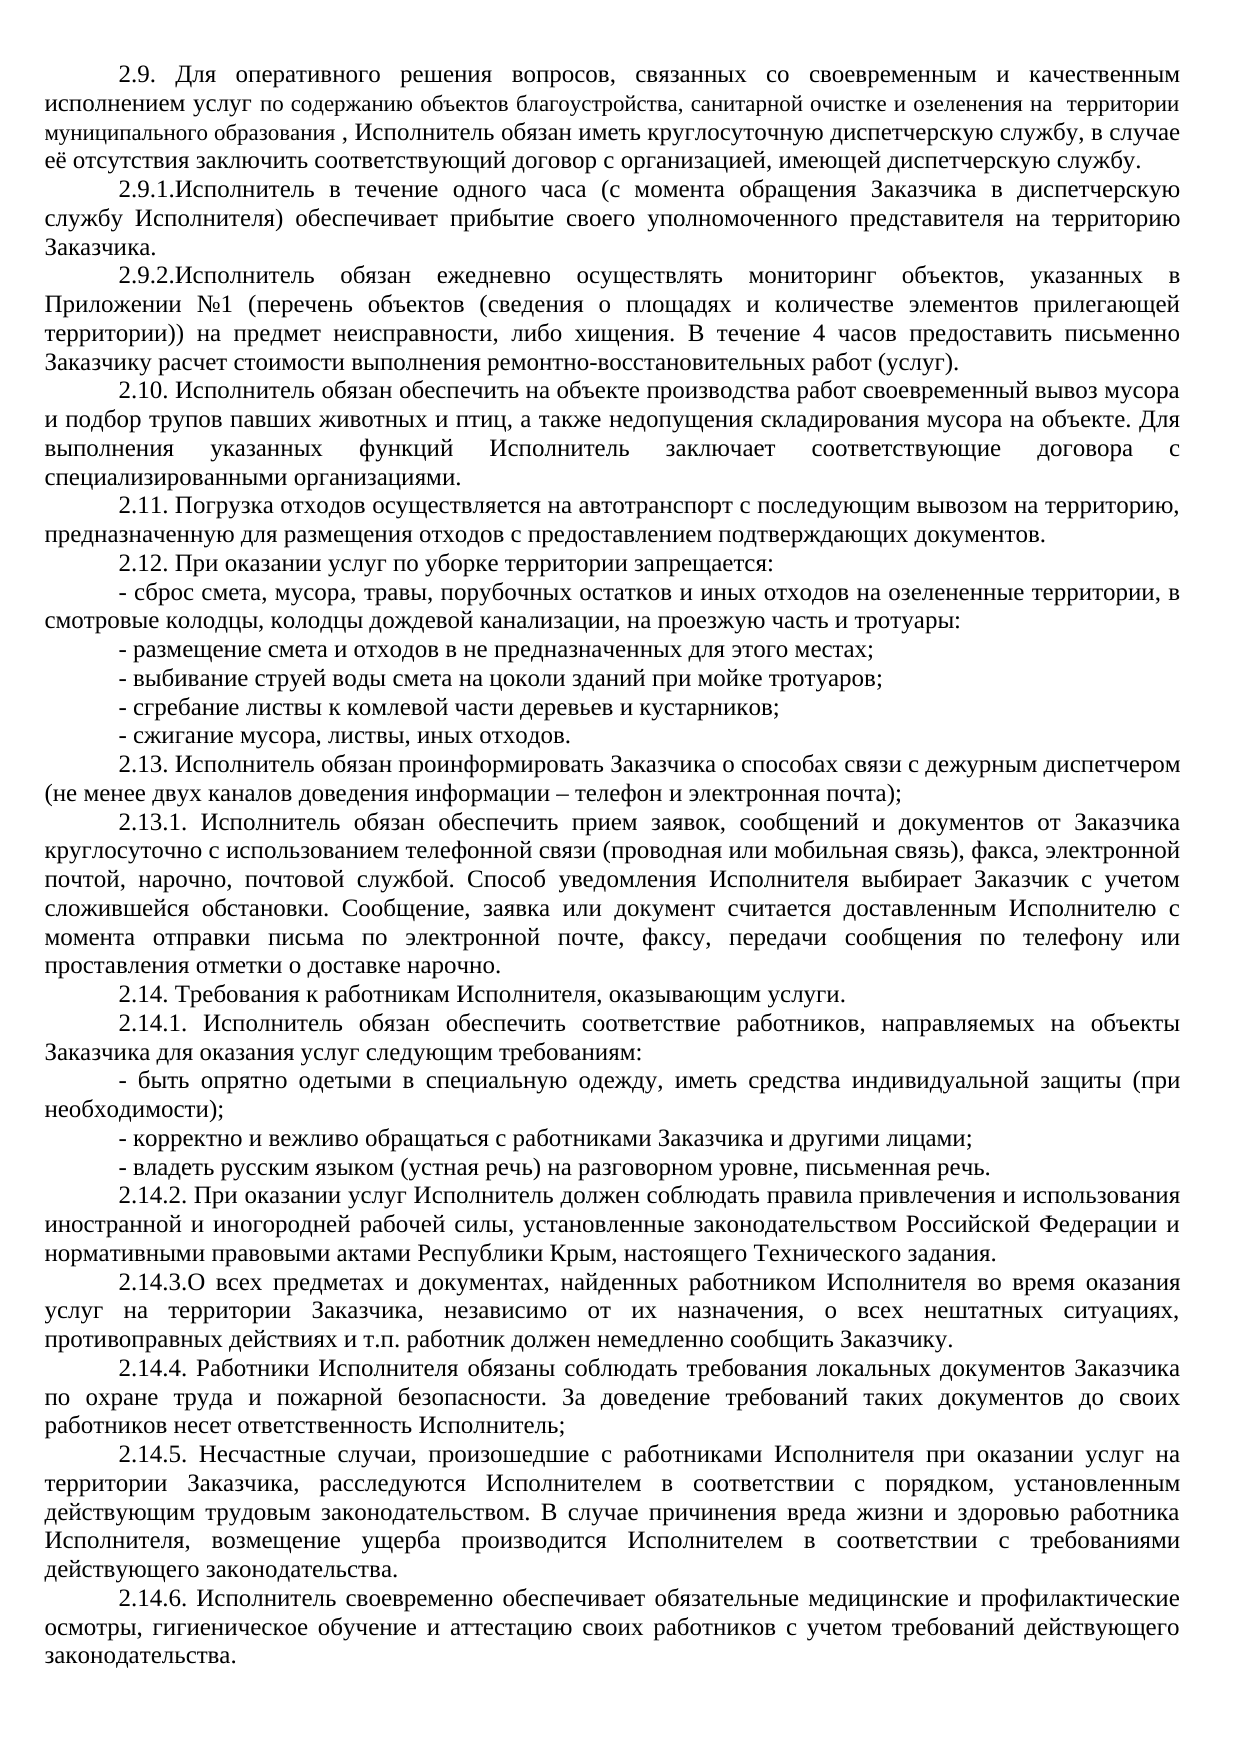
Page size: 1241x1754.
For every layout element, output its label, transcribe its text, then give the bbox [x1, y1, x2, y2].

text 2.14.1. Исполнитель обязан обеспечить соответствие работников, направляемых на объекты Заказчика для оказания услуг следующим требованиям: [44, 1008, 1181, 1065]
text - корректно и вежливо обращаться с работниками Заказчика и другими лицами; [44, 1123, 1181, 1152]
text 2.13. Исполнитель обязан проинформировать Заказчика о способах связи с дежурным диспетчером (не менее двух каналов доведения информации – телефон и электронная почта); [44, 749, 1181, 807]
text - сжигание мусора, листвы, иных отходов. [44, 720, 1181, 749]
text - быть опрятно одетыми в специальную одежду, иметь средства индивидуальной защиты (при необходимости); [44, 1065, 1181, 1123]
text 2.14.5. Несчастные случаи, произошедшие с работниками Исполнителя при оказании услуг на территории Заказчика, расследуются Исполнителем в соответствии с порядком, установленным действующим трудовым законодательством. В случае причинения вреда жизни и здоровью работника Исполнителя, возмещение ущерба производится Исполнителем в соответствии с требованиями действующего законодательства. [44, 1439, 1181, 1583]
text - размещение смета и отходов в не предназначенных для этого местах; [44, 634, 1181, 663]
text 2.14. Требования к работникам Исполнителя, оказывающим услуги. [44, 979, 1181, 1008]
text 2.13.1. Исполнитель обязан обеспечить прием заявок, сообщений и документов от Заказчика круглосуточно с использованием телефонной связи (проводная или мобильная связь), факса, электронной почтой, нарочно, почтовой службой. Способ уведомления Исполнителя выбирает Заказчик с учетом сложившейся обстановки. Сообщение, заявка или документ считается доставленным Исполнителю с момента отправки письма по электронной почте, факсу, передачи сообщения по телефону или проставления отметки о доставке нарочно. [44, 807, 1181, 979]
text - выбивание струей воды смета на цоколи зданий при мойке тротуаров; [44, 663, 1181, 692]
text - владеть русским языком (устная речь) на разговорном уровне, письменная речь. [44, 1152, 1181, 1180]
text 2.14.4. Работники Исполнителя обязаны соблюдать требования локальных документов Заказчика по охране труда и пожарной безопасности. За доведение требований таких документов до своих работников несет ответственность Исполнитель; [44, 1353, 1181, 1439]
text 2.9.2.Исполнитель обязан ежедневно осуществлять мониторинг объектов, указанных в Приложении №1 (перечень объектов (сведения о площадях и количестве элементов прилегающей территории)) на предмет неисправности, либо хищения. В течение 4 часов предоставить письменно Заказчику расчет стоимости выполнения ремонтно-восстановительных работ (услуг). [44, 260, 1181, 375]
text 2.10. Исполнитель обязан обеспечить на объекте производства работ своевременный вывоз мусора и подбор трупов павших животных и птиц, а также недопущения складирования мусора на объекте. Для выполнения указанных функций Исполнитель заключает соответствующие договора с специализированными организациями. [44, 375, 1181, 490]
text 2.14.6. Исполнитель своевременно обеспечивает обязательные медицинские и профилактические осмотры, гигиеническое обучение и аттестацию своих работников с учетом требований действующего законодательства. [44, 1583, 1181, 1669]
text 2.9.1.Исполнитель в течение одного часа (с момента обращения Заказчика в диспетчерскую службу Исполнителя) обеспечивает прибытие своего уполномоченного представителя на территорию Заказчика. [44, 174, 1181, 260]
text - сброс смета, мусора, травы, порубочных остатков и иных отходов на озелененные территории, в смотровые колодцы, колодцы дождевой канализации, на проезжую часть и тротуары: [44, 577, 1181, 634]
text 2.12. При оказании услуг по уборке территории запрещается: [44, 548, 1181, 577]
text 2.9. Для оперативного решения вопросов, связанных со своевременным и качественным исполнением услуг по содержанию объектов благоустройства, санитарной очистке и озеленения на территории муниципального образования , Исполнитель обязан иметь круглосуточную диспетчерскую службу, в случае её отсутствия заключить соответствующий договор с организацией, имеющей диспетчерскую службу. [44, 59, 1181, 174]
text 2.14.3.О всех предметах и документах, найденных работником Исполнителя во время оказания услуг на территории Заказчика, независимо от их назначения, о всех нештатных ситуациях, противоправных действиях и т.п. работник должен немедленно сообщить Заказчику. [44, 1267, 1181, 1353]
text - сгребание листвы к комлевой части деревьев и кустарников; [44, 692, 1181, 720]
text 2.14.2. При оказании услуг Исполнитель должен соблюдать правила привлечения и использования иностранной и иногородней рабочей силы, установленные законодательством Российской Федерации и нормативными правовыми актами Республики Крым, настоящего Технического задания. [44, 1180, 1181, 1267]
text 2.11. Погрузка отходов осуществляется на автотранспорт с последующим вывозом на территорию, предназначенную для размещения отходов с предоставлением подтверждающих документов. [44, 490, 1181, 548]
